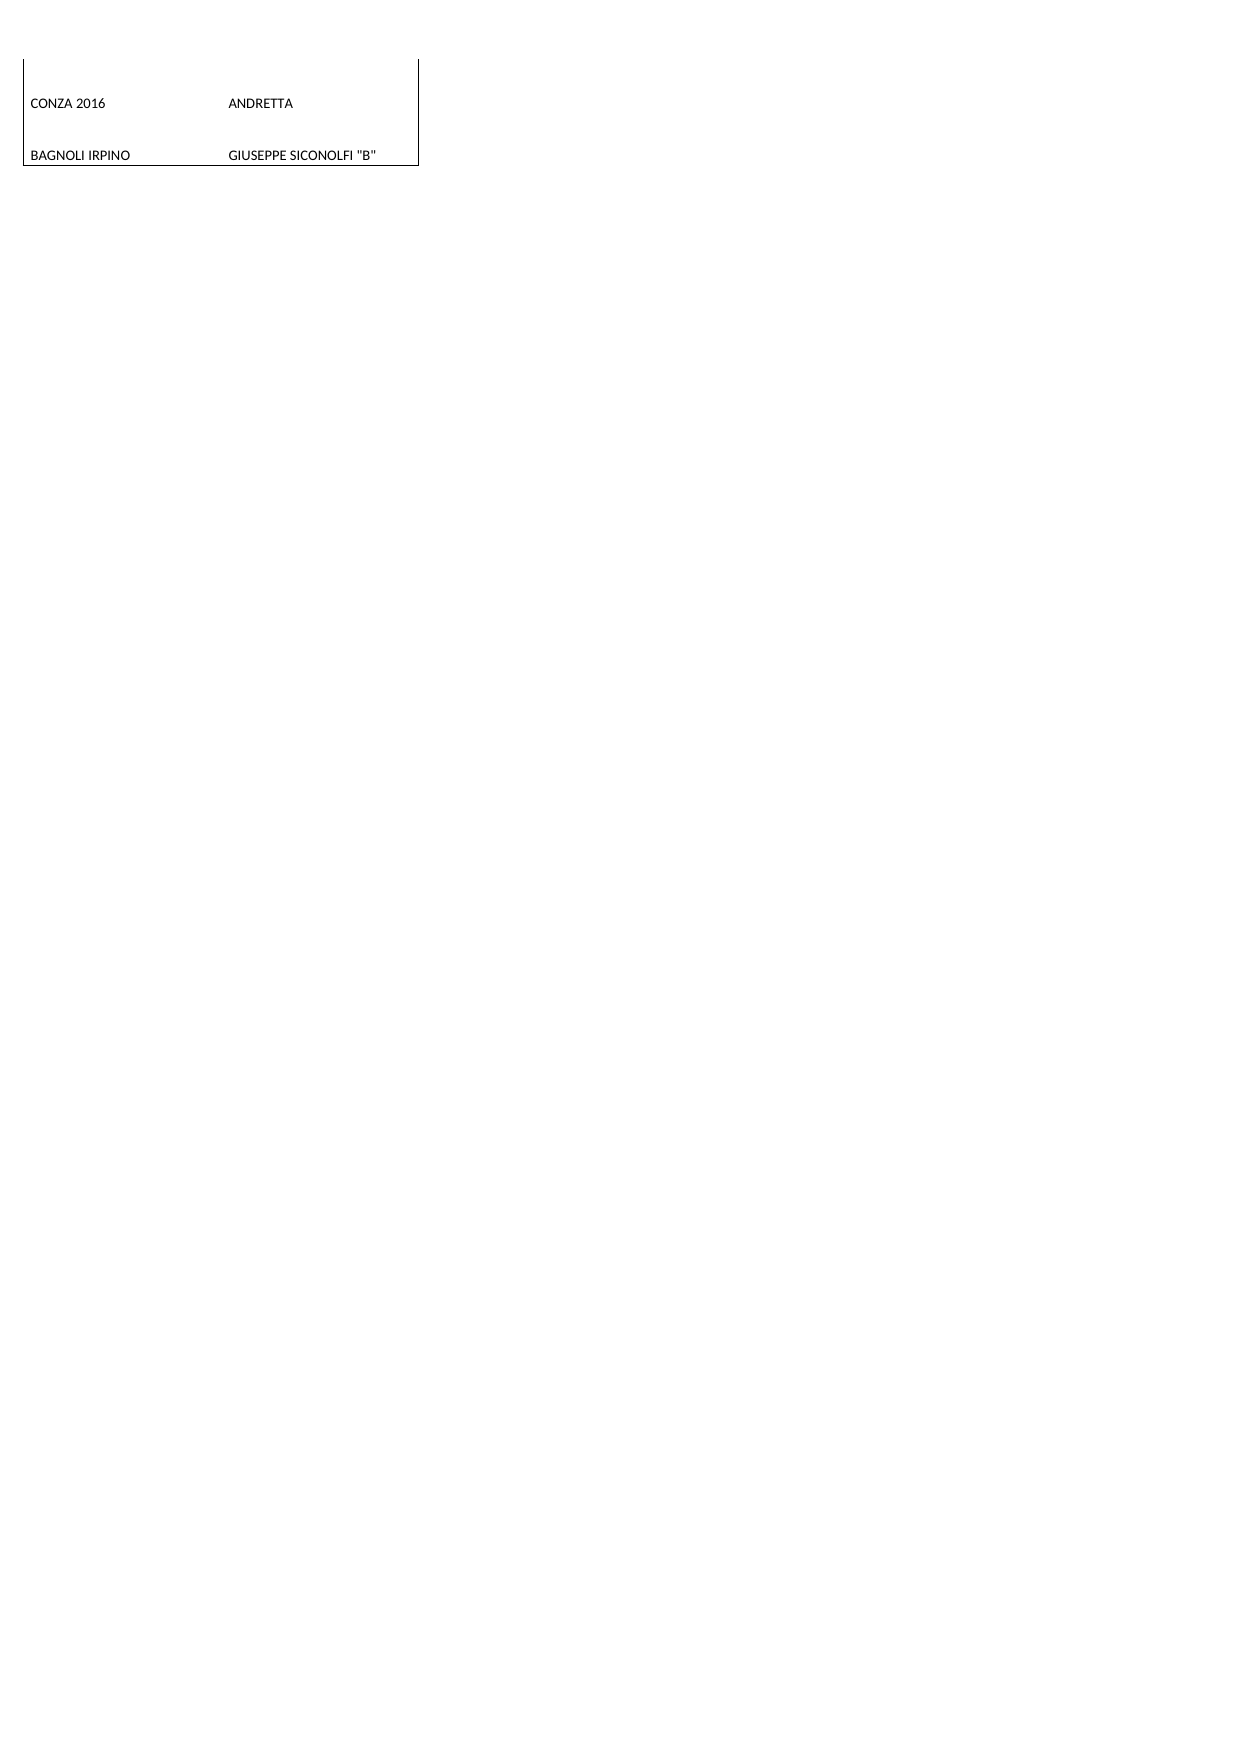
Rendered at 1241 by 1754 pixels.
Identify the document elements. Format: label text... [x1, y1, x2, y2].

table_cell ANDRETTA [221, 59, 418, 112]
table_cell BAGNOLI IRPINO [24, 112, 221, 164]
table_cell CONZA 2016 [24, 59, 221, 112]
table_cell GIUSEPPE SICONOLFI "B" [221, 112, 418, 164]
